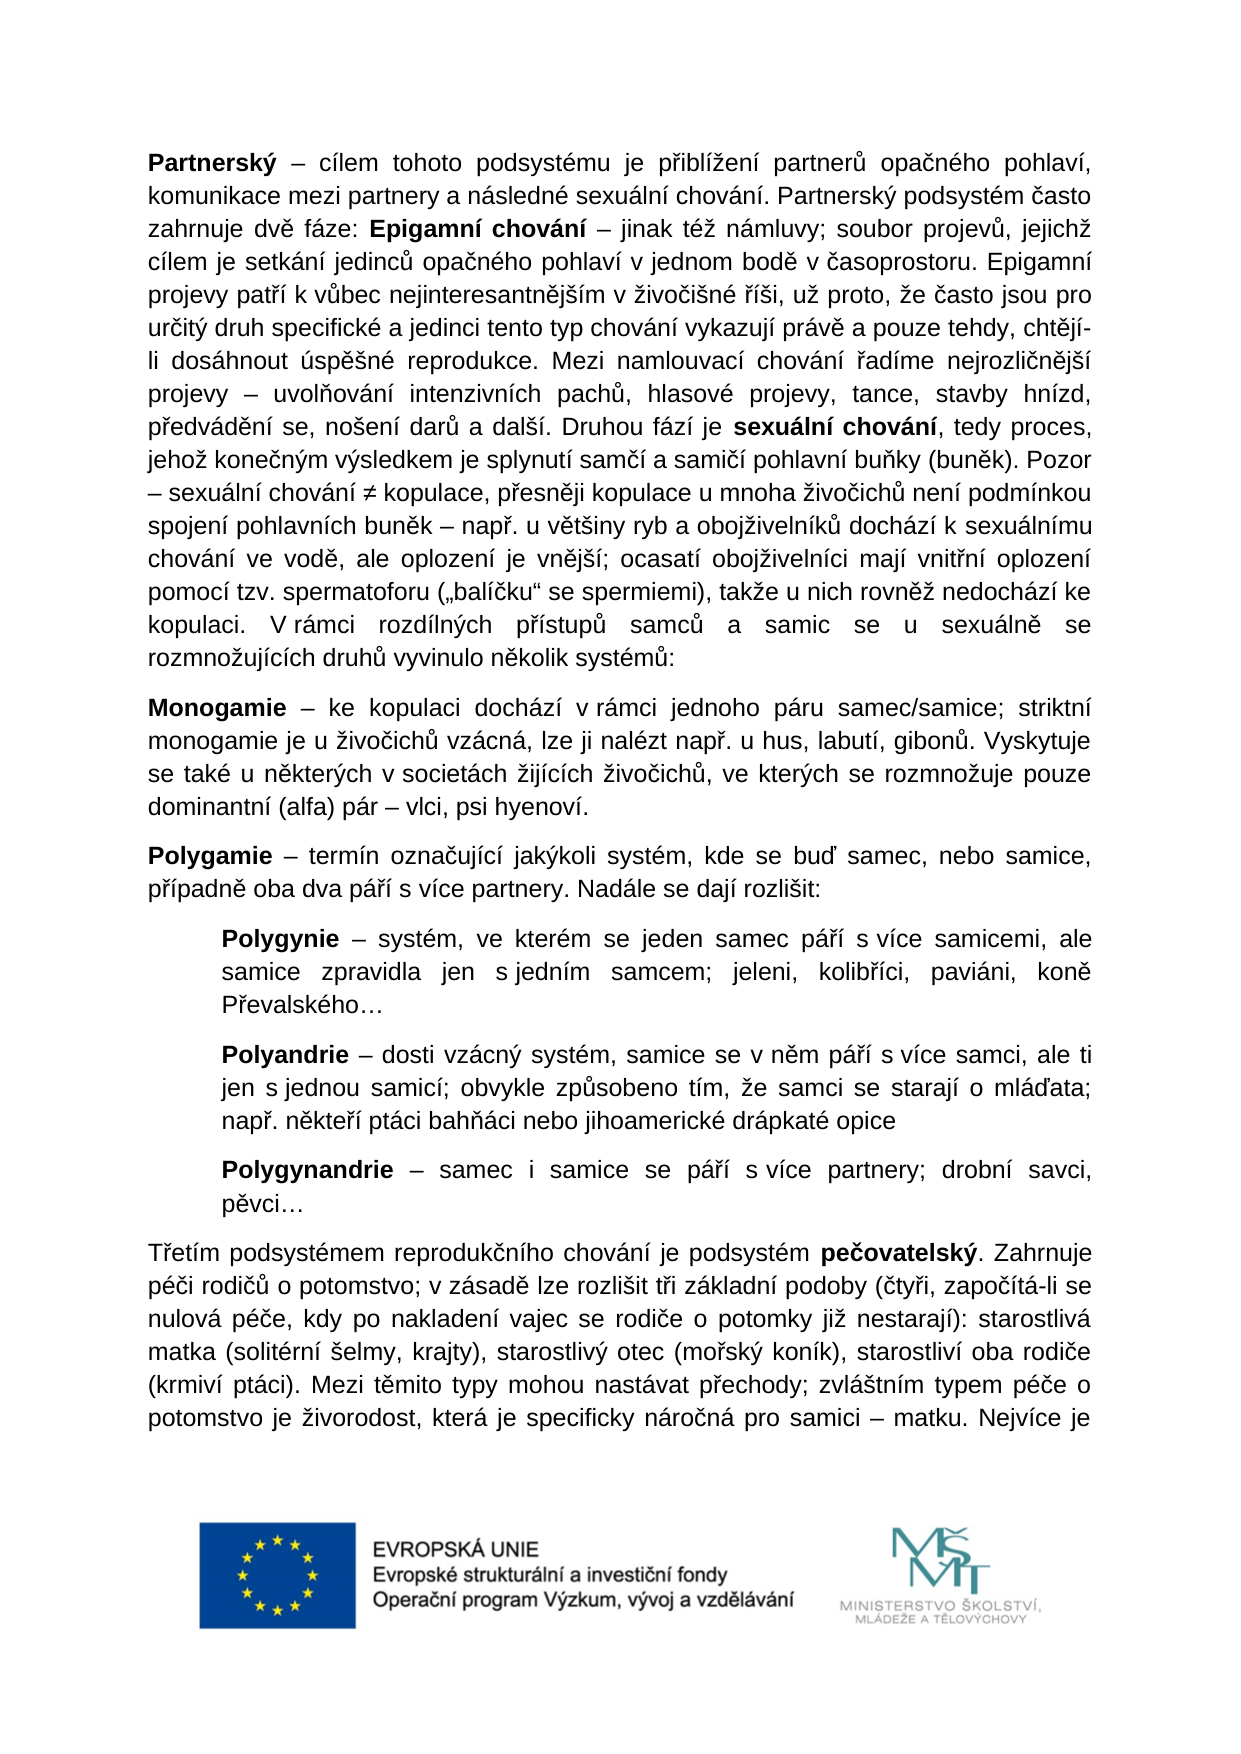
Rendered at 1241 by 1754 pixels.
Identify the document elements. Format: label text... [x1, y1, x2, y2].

text Partnerský – cílem tohoto podsystému je přiblížení partnerů opačného pohlaví, komunikace mezi partnery a následné sexuální chování. Partnerský podsystém často zahrnuje dvě fáze: Epigamní chování – jinak též námluvy; soubor projevů, jejichž cílem je setkání jedinců opačného pohlaví v jednom bodě v časoprostoru. Epigamní projevy patří k vůbec nejinteresantnějším v živočišné říši, už proto, že často jsou pro určitý druh specifické a jedinci tento typ chování vykazují právě a pouze tehdy, chtějí-li dosáhnout úspěšné reprodukce. Mezi namlouvací chování řadíme nejrozličnější projevy – uvolňování intenzivních pachů, hlasové projevy, tance, stavby hnízd, předvádění se, nošení darů a další. Druhou fází je sexuální chování, tedy proces, jehož konečným výsledkem je splynutí samčí a samičí pohlavní buňky (buněk). Pozor – sexuální chování ≠ kopulace, přesněji kopulace u mnoha živočichů není podmínkou spojení pohlavních buněk – např. u většiny ryb a obojživelníků dochází k sexuálnímu chování ve vodě, ale oplození je vnější; ocasatí obojživelníci mají vnitřní oplození pomocí tzv. spermatoforu („balíčku“ se spermiemi), takže u nich rovněž nedochází ke kopulaci. V rámci rozdílných přístupů samců a samic se u sexuálně se rozmnožujících druhů vyvinulo několik systémů: [148, 209, 1093, 313]
text Polygynie – systém, ve kterém se jeden samec páří s více samicemi, ale samice zpravidla jen s jedním samcem; jeleni, kolibříci, paviáni, koně Převalského… [221, 924, 1093, 1019]
text Polygamie – termín označující jakýkoli systém, kde se buď samec, nebo samice, případně oba dva páří s více partnery. Nadále se dají rozlišit: [148, 870, 1093, 903]
text Monogamie – ke kopulaci dochází v rámci jednoho páru samec/samice; striktní monogamie je u živočichů vzácná, lze ji nalézt např. u hus, labutí, gibonů. Vyskytuje se také u některých v societách žijících živočichů, ve kterých se rozmnožuje pouze dominantní (alfa) pár – vlci, psi hyenoví. [148, 787, 1093, 820]
text Polyandrie – dosti vzácný systém, samice se v něm páří s více samci, ale ti jen s jednou samicí; obvykle způsobeno tím, že samci se starají o mláďata; např. někteří ptáci bahňáci nebo jihoamerické drápkaté opice [221, 1102, 1093, 1134]
text Polyandrie – dosti vzácný systém, samice se v něm páří s více samci, ale ti jen s jednou samicí; obvykle způsobeno tím, že samci se starají o mláďata; např. někteří ptáci bahňáci nebo jihoamerické drápkaté opice [221, 1040, 1093, 1073]
picture [147, 1470, 1093, 1681]
text Polygynandrie – samec i samice se páří s více partnery; drobní savci, pěvci… [221, 1173, 1093, 1217]
